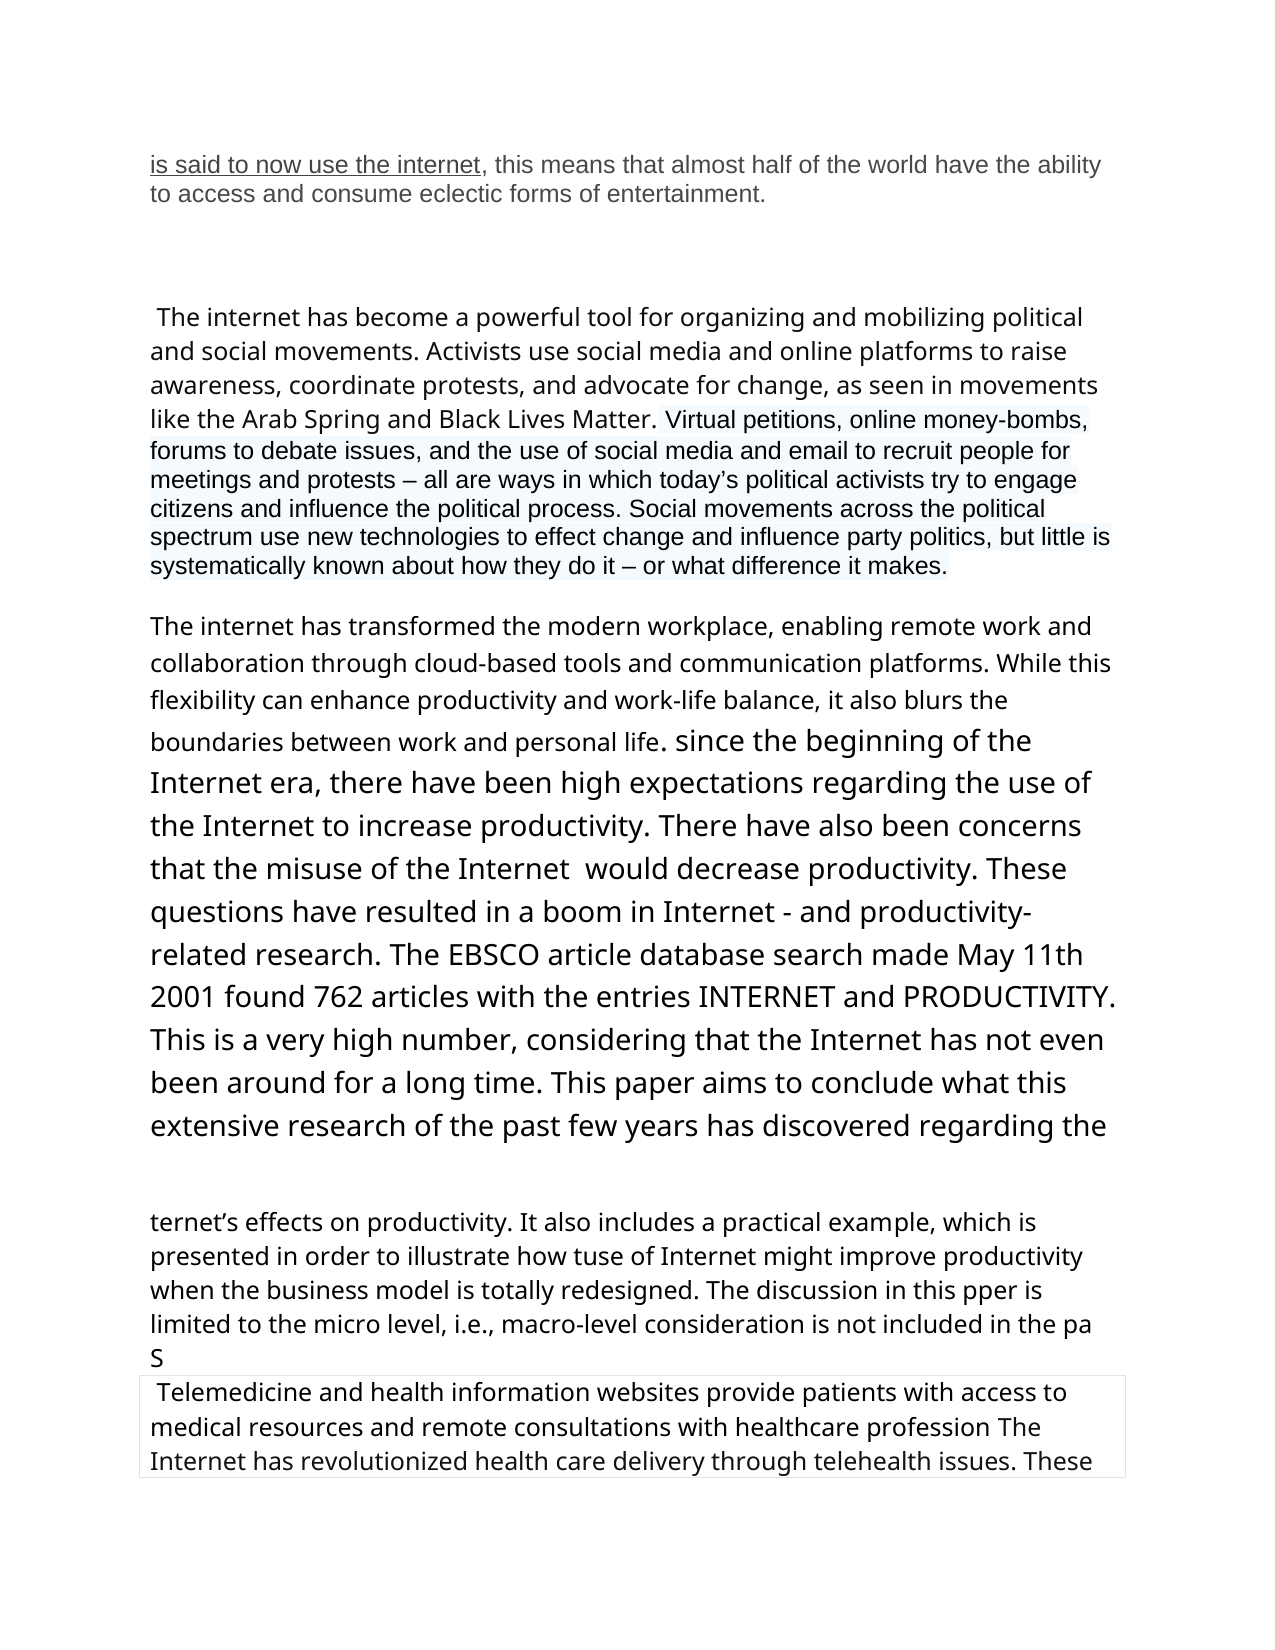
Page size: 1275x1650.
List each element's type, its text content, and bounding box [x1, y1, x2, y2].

text The internet has become a powerful tool for organizing and mobilizing political and social movements. Activists use social media and online platforms to raise awareness, coordinate protests, and advocate for change, as seen in movements like the Arab Spring and Black Lives Matter. Virtual petitions, online money-bombs, forums to debate issues, and the use of social media and email to recruit people for meetings and protests – all are ways in which today’s political activists try to engage citizens and influence the political process. Social movements across the political spectrum use new technologies to effect change and influence party politics, but little is systematically known about how they do it – or what difference it makes. [150, 300, 1125, 580]
text S [150, 1341, 1125, 1374]
text The internet has transformed the modern workplace, enabling remote work and collaboration through cloud-based tools and communication platforms. While this flexibility can enhance productivity and work-life balance, it also blurs the boundaries between work and personal life. since the beginning of the Internet era, there have been high expectations regarding the use of the Internet to increase productivity. There have also been concerns that the misuse of the Internet would decrease productivity. These questions have resulted in a boom in Internet - and productivity-related research. The EBSCO article database search made May 11th 2001 found 762 articles with the entries INTERNET and PRODUCTIVITY. This is a very high number, considering that the Internet has not even been around for a long time. This paper aims to conclude what this extensive research of the past few years has discovered regarding the [150, 609, 1125, 1145]
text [140, 1376, 1125, 1477]
text ternet’s effects on productivity. It also includes a practical example, which is presented in order to illustrate how tuse of Internet might improve productivity when the business model is totally redesigned. The discussion in this pper is limited to the micro level, i.e., macro-level consideration is not included in the pa [150, 1204, 1125, 1341]
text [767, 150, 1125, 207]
